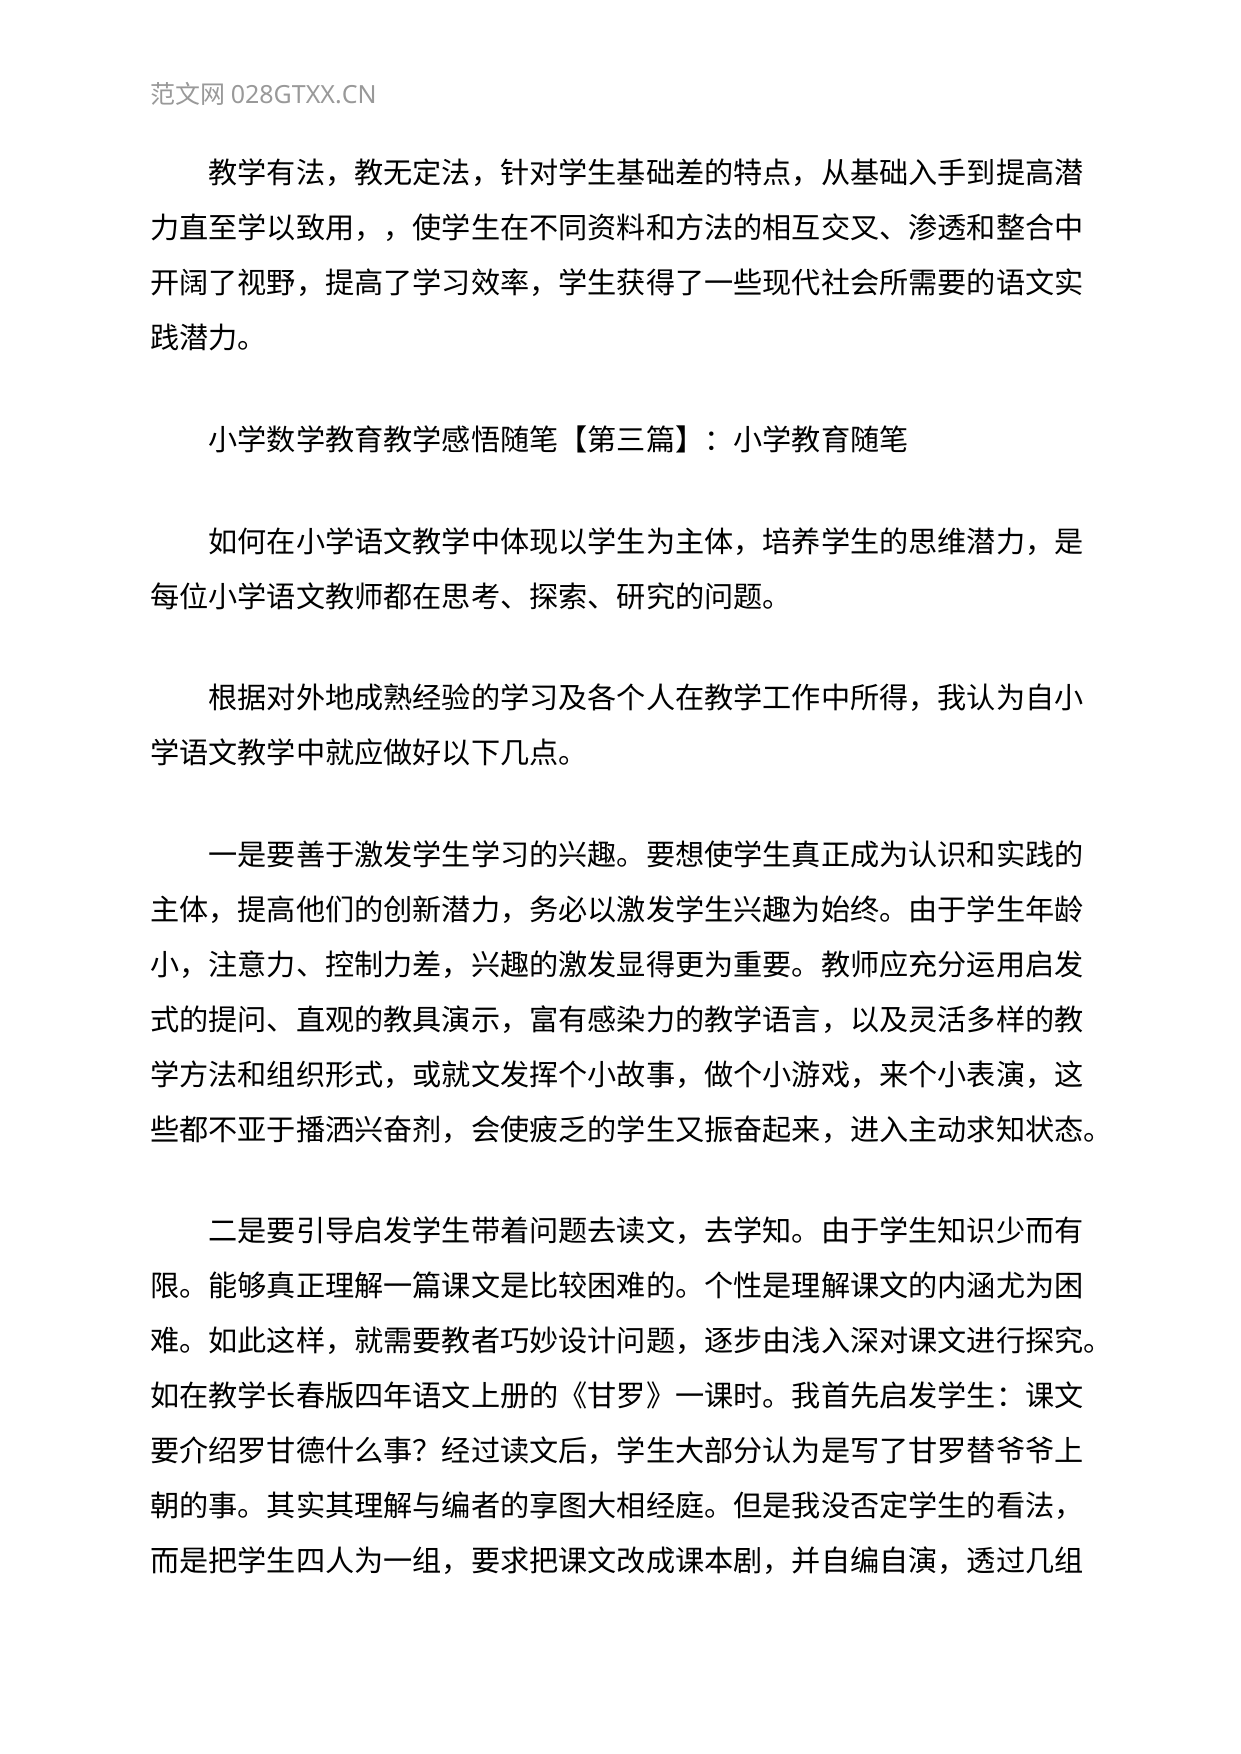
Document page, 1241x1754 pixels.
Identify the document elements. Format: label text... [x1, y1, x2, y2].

text 根据对外地成熟经验的学习及各个人在教学工作中所得，我认为自小学语文教学中就应做好以下几点。 [150, 675, 1090, 772]
text 小学数学教育教学感悟随笔【第三篇】：小学教育随笔 [150, 416, 1090, 459]
text 一是要善于激发学生学习的兴趣。要想使学生真正成为认识和实践的主体，提高他们的创新潜力，务必以激发学生兴趣为始终。由于学生年龄小，注意力、控制力差，兴趣的激发显得更为重要。教师应充分运用启发式的提问、直观的教具演示，富有感染力的教学语言，以及灵活多样的教学方法和组织形式，或就文发挥个小故事，做个小游戏，来个小表演，这些都不亚于播洒兴奋剂，会使疲乏的学生又振奋起来，进入主动求知状态。 [150, 832, 1090, 1148]
text 教学有法，教无定法，针对学生基础差的特点，从基础入手到提高潜力直至学以致用，，使学生在不同资料和方法的相互交叉、渗透和整合中开阔了视野，提高了学习效率，学生获得了一些现代社会所需要的语文实践潜力。 [150, 150, 1090, 357]
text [150, 1208, 1090, 1579]
text 如何在小学语文教学中体现以学生为主体，培养学生的思维潜力，是每位小学语文教师都在思考、探索、研究的问题。 [150, 518, 1090, 615]
